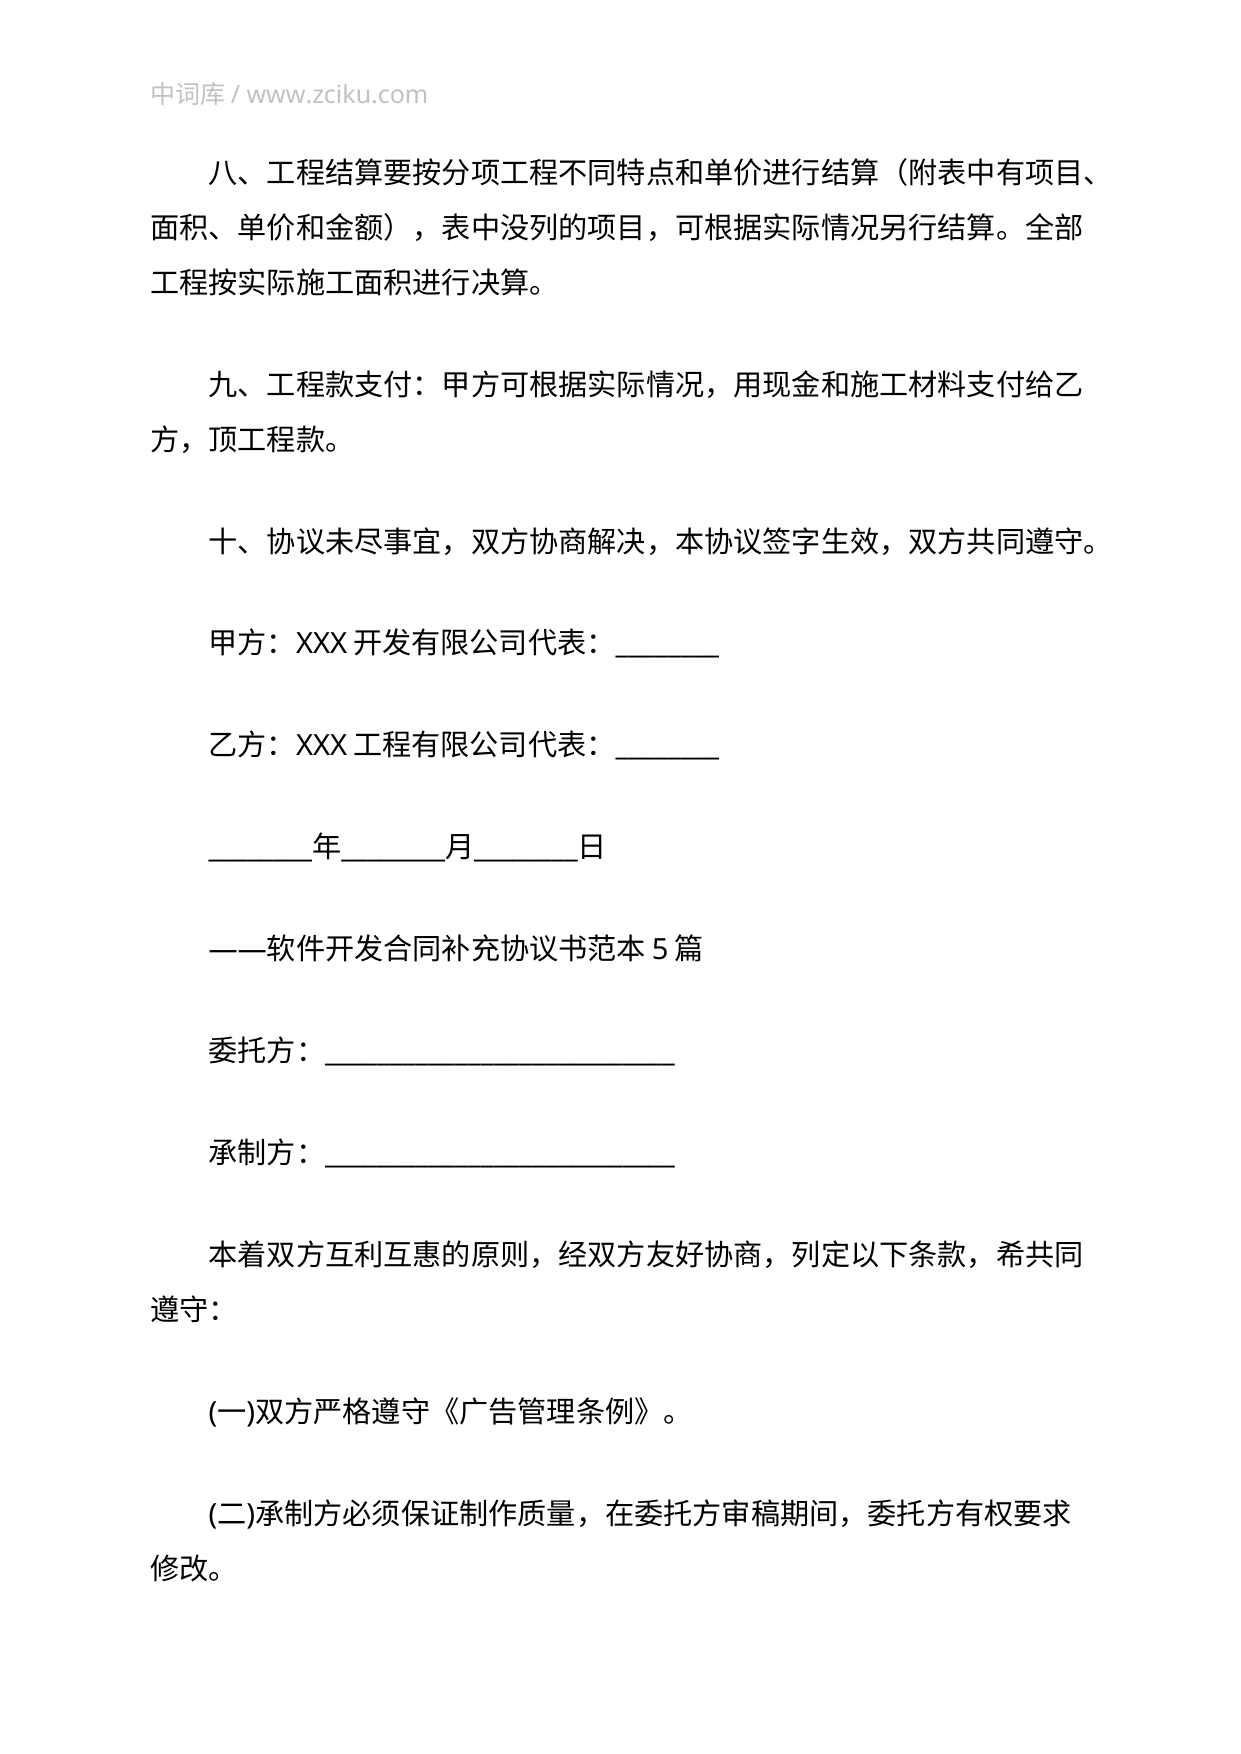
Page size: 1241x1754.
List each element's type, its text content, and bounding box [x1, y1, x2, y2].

text 承制方：___________________________ [150, 1130, 1090, 1172]
text 乙方：XXX工程有限公司代表：________ [150, 722, 1090, 764]
text 十、协议未尽事宜，双方协商解决，本协议签字生效，双方共同遵守。 [150, 518, 1090, 561]
text 甲方：XXX开发有限公司代表：________ [150, 620, 1090, 662]
text 委托方：___________________________ [150, 1028, 1090, 1070]
text 九、工程款支付：甲方可根据实际情况，用现金和施工材料支付给乙方，顶工程款。 [150, 362, 1090, 459]
text (二)承制方必须保证制作质量，在委托方审稿期间，委托方有权要求修改。 [150, 1491, 1090, 1588]
text ________年________月________日 [150, 824, 1090, 866]
text 八、工程结算要按分项工程不同特点和单价进行结算（附表中有项目、面积、单价和金额），表中没列的项目，可根据实际情况另行结算。全部工程按实际施工面积进行决算。 [150, 150, 1090, 302]
text 本着双方互利互惠的原则，经双方友好协商，列定以下条款，希共同遵守： [150, 1232, 1090, 1329]
text ——软件开发合同补充协议书范本5篇 [150, 926, 1090, 968]
text (一)双方严格遵守《广告管理条例》。 [150, 1388, 1090, 1431]
